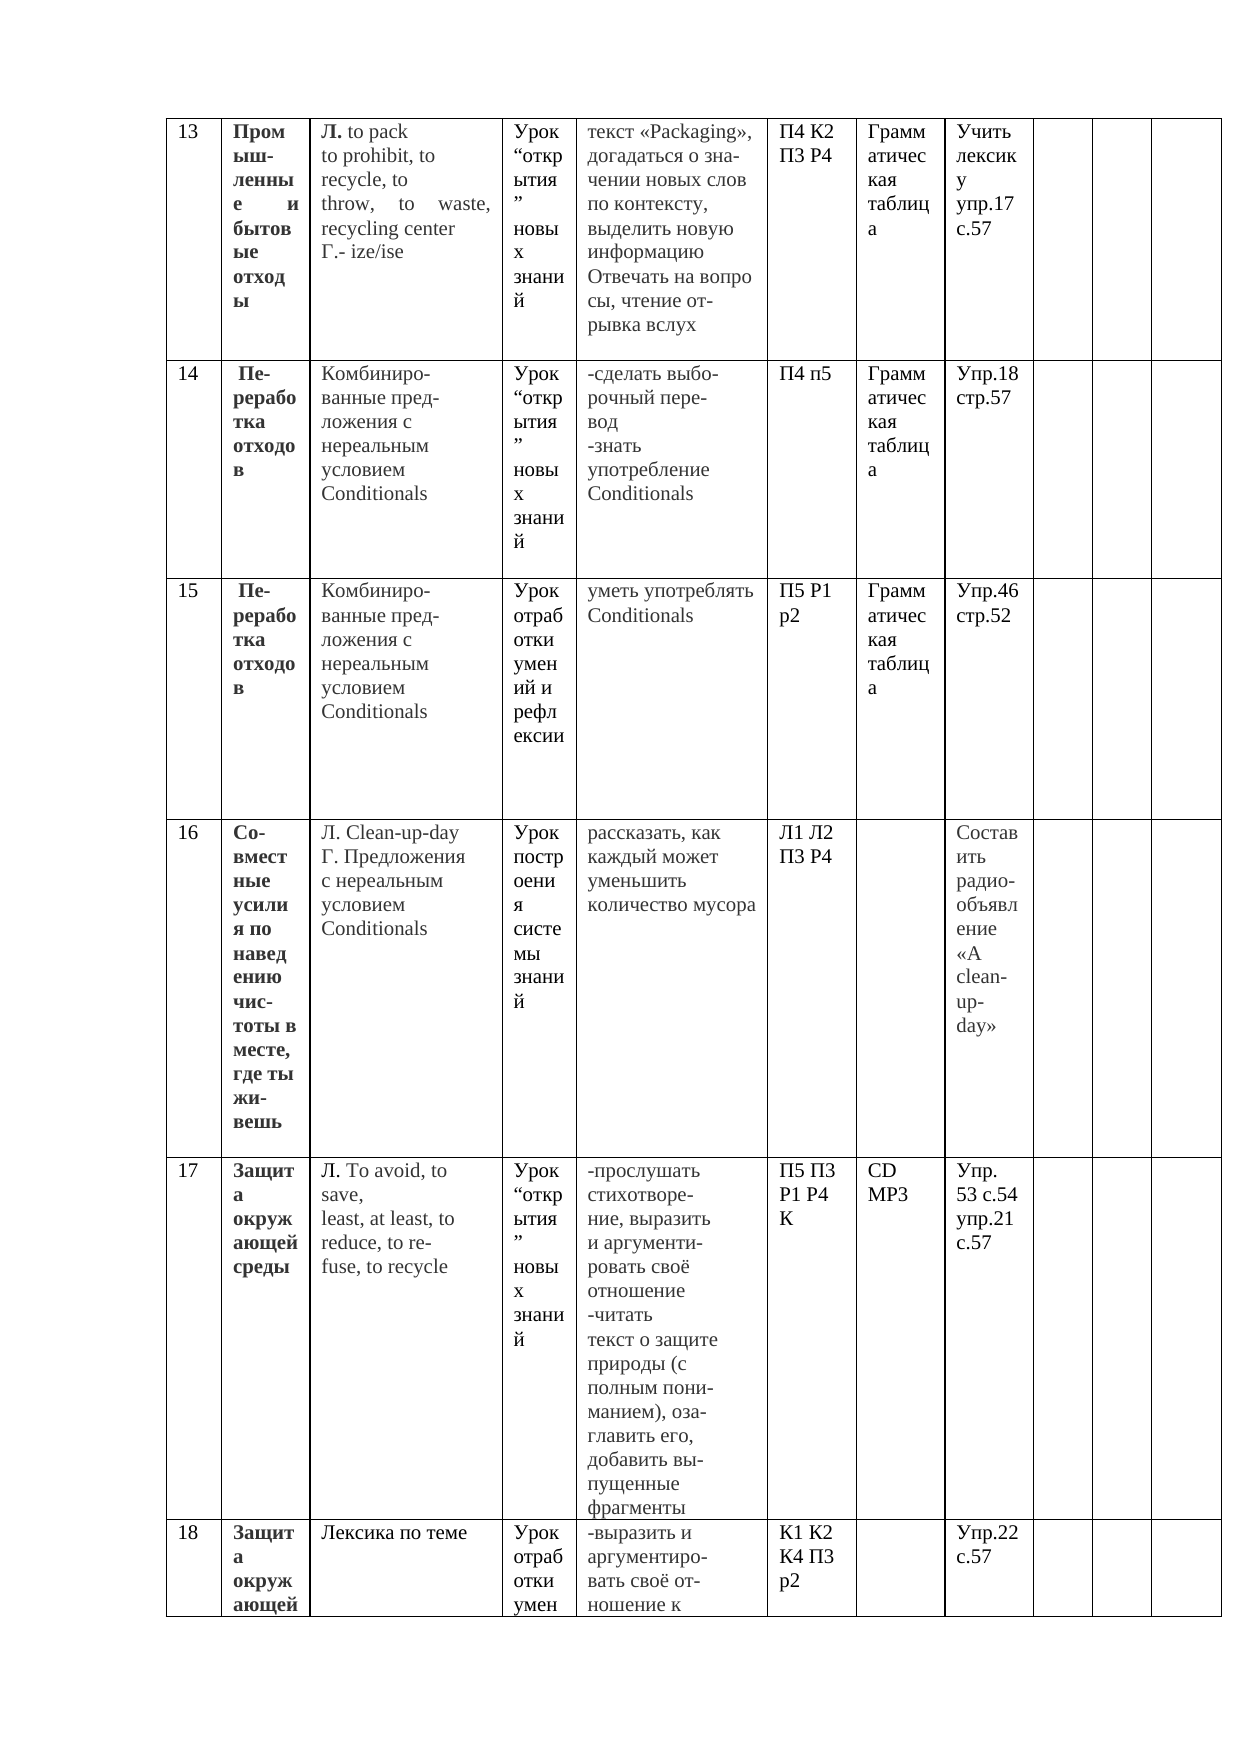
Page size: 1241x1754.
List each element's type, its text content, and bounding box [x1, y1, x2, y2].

table_cell П5 Р1 р2 [768, 579, 856, 819]
table_cell Урок “открытия” новых знаний [503, 1158, 576, 1519]
table_cell [1093, 820, 1151, 1157]
table_cell 13 [167, 119, 221, 360]
table_cell [1034, 820, 1092, 1157]
table_cell [1152, 1520, 1221, 1616]
table_cell -сделать выбо- рочный пере- вод -знать употребление Conditionals [577, 361, 767, 577]
table_cell Пе- реработка отходов [222, 361, 309, 577]
table_cell 16 [167, 820, 221, 1157]
table_cell Составить радиообъявление «А clean-up-day» [946, 820, 1033, 1157]
table_cell Л. to pack to prohibit, to recycle, to throw, to waste, recycling center Г.- ize/ise [311, 119, 502, 360]
table_cell Защита окружающей среды [222, 1158, 309, 1519]
table_cell К1 К2 К4 П3 р2 [768, 1520, 856, 1616]
table_cell [1152, 579, 1221, 819]
table_cell 18 [167, 1520, 221, 1616]
table_cell [1093, 361, 1151, 577]
table_cell Л. Clean-up-day Г. Предложения с нереальным условием Conditionals [311, 820, 502, 1157]
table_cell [503, 1520, 576, 1616]
table_cell Урок “открытия” новых знаний [503, 361, 576, 577]
table_cell П4 п5 [768, 361, 856, 577]
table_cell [503, 119, 576, 360]
table_cell Со- вместные усилия по наведению чистоты в месте, где ты живешь [222, 820, 309, 1157]
table_cell Л. To avoid, to save, least, at least, to reduce, to re- fuse, to recycle [311, 1158, 502, 1519]
table_cell П5 П3 Р1 Р4 К [768, 1158, 856, 1519]
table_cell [577, 1520, 767, 1616]
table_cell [222, 1520, 309, 1616]
table_cell Грамматическая таблица [857, 361, 944, 577]
table_cell [1093, 1520, 1151, 1616]
table_cell 14 [167, 361, 221, 577]
table_cell [1152, 1158, 1221, 1519]
table_cell [1093, 579, 1151, 819]
table_cell Упр.18 стр.57 [946, 361, 1033, 577]
table_cell [1034, 1158, 1092, 1519]
table_cell -прослушать стихотворе- ние, выразить и аргументи- ровать своё отношение -читать текст о защите природы (с полным пони- манием), озаглавить его, добавить выпущенные фрагменты [577, 1158, 767, 1519]
table_cell CD MP3 [857, 1158, 944, 1519]
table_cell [222, 119, 309, 360]
table_cell Пе- реработка отходов [222, 579, 309, 819]
table_cell Грамматическая таблица [857, 119, 944, 360]
table_cell [1034, 1520, 1092, 1616]
table_cell [1034, 119, 1092, 360]
table_cell [1093, 1158, 1151, 1519]
table_cell Учить лексику упр.17 с.57 [946, 119, 1033, 360]
table_cell Упр. 53 с.54 упр.21 с.57 [946, 1158, 1033, 1519]
table_cell Урок построения системы знаний [503, 820, 576, 1157]
table_cell Комбиниро- ванные пред- ложения с нереальным условием Conditionals [311, 579, 502, 819]
table_cell [857, 820, 944, 1157]
table_cell рассказать, как каждый может уменьшить количество мусора [577, 820, 767, 1157]
table_cell [1034, 579, 1092, 819]
table_cell 17 [167, 1158, 221, 1519]
table_cell уметь употреблять Conditionals [577, 579, 767, 819]
table_cell Комбиниро- ванные пред- ложения с нереальным условием Conditionals [311, 361, 502, 577]
table_cell Грамматическая таблица [857, 579, 944, 819]
table_cell Л1 Л2 П3 Р4 [768, 820, 856, 1157]
table_cell Упр.22 с.57 [946, 1520, 1033, 1616]
table_cell Урок отработки умений и рефлексии [503, 579, 576, 819]
table_cell 15 [167, 579, 221, 819]
table_cell П4 К2 П3 Р4 [768, 119, 856, 360]
table_cell [1152, 361, 1221, 577]
table_cell [1034, 361, 1092, 577]
table_cell [857, 1520, 944, 1616]
table_cell Лексика по теме [311, 1520, 502, 1616]
table_cell Упр.46 стр.52 [946, 579, 1033, 819]
table_cell текст «Packaging», догадаться о зна- чении новых слов по контексту, выделить новую информацию Отвечать на вопро сы, чтение отрывка вслух [577, 119, 767, 360]
table_cell [1152, 119, 1221, 360]
table_cell [1093, 119, 1151, 360]
table_cell [1152, 820, 1221, 1157]
